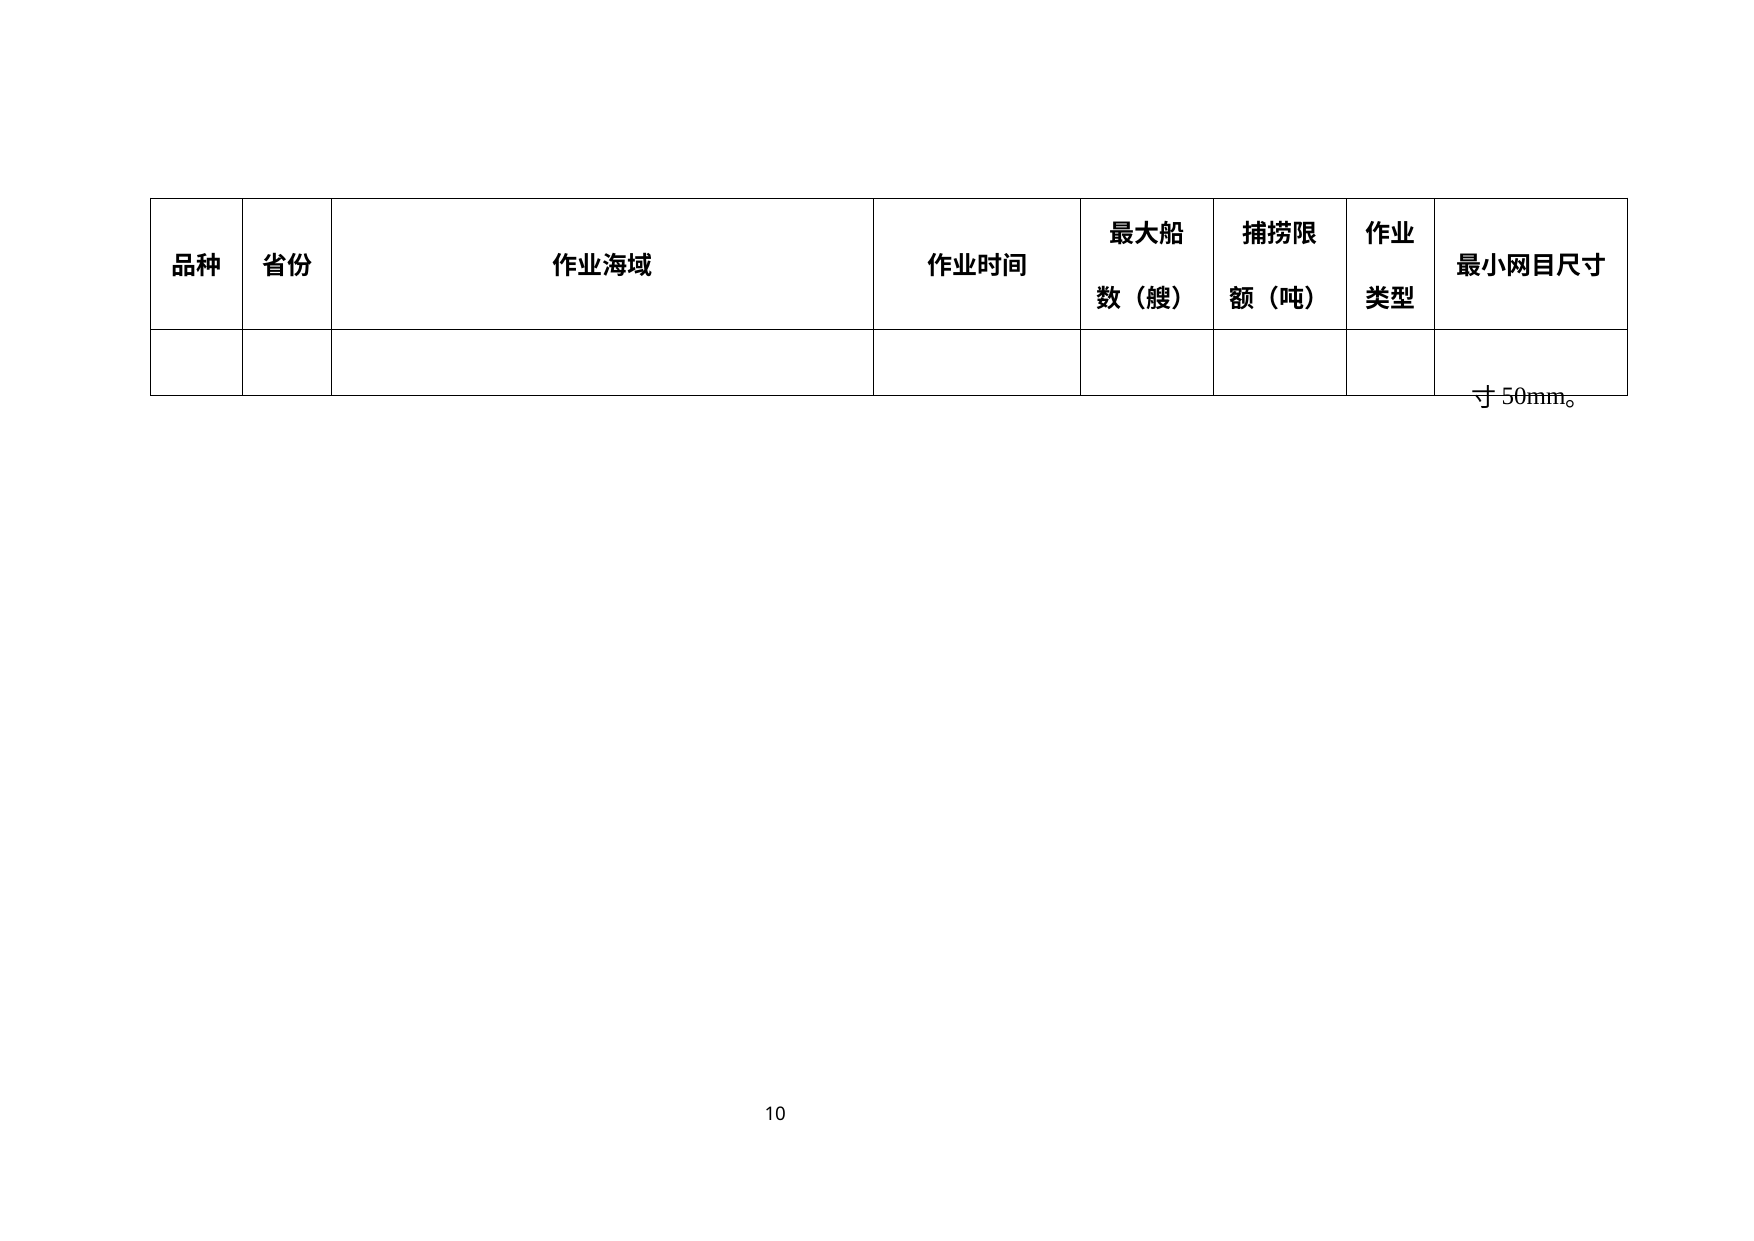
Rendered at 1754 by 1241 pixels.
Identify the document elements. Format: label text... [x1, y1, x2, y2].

table_header 最小网目尺寸 [1435, 199, 1627, 329]
table_header 作业类型 [1347, 199, 1434, 329]
table_header 省份 [243, 199, 331, 329]
table_header 作业海域 [332, 199, 873, 329]
table_header 作业时间 [874, 199, 1080, 329]
table_header 捕捞限 额（吨） [1214, 199, 1346, 329]
table_header 最大船 数（艘） [1081, 199, 1213, 329]
table_cell 围网 [1347, 330, 1434, 395]
table_cell 72 [1081, 330, 1213, 395]
table_header 品种 [151, 199, 242, 329]
